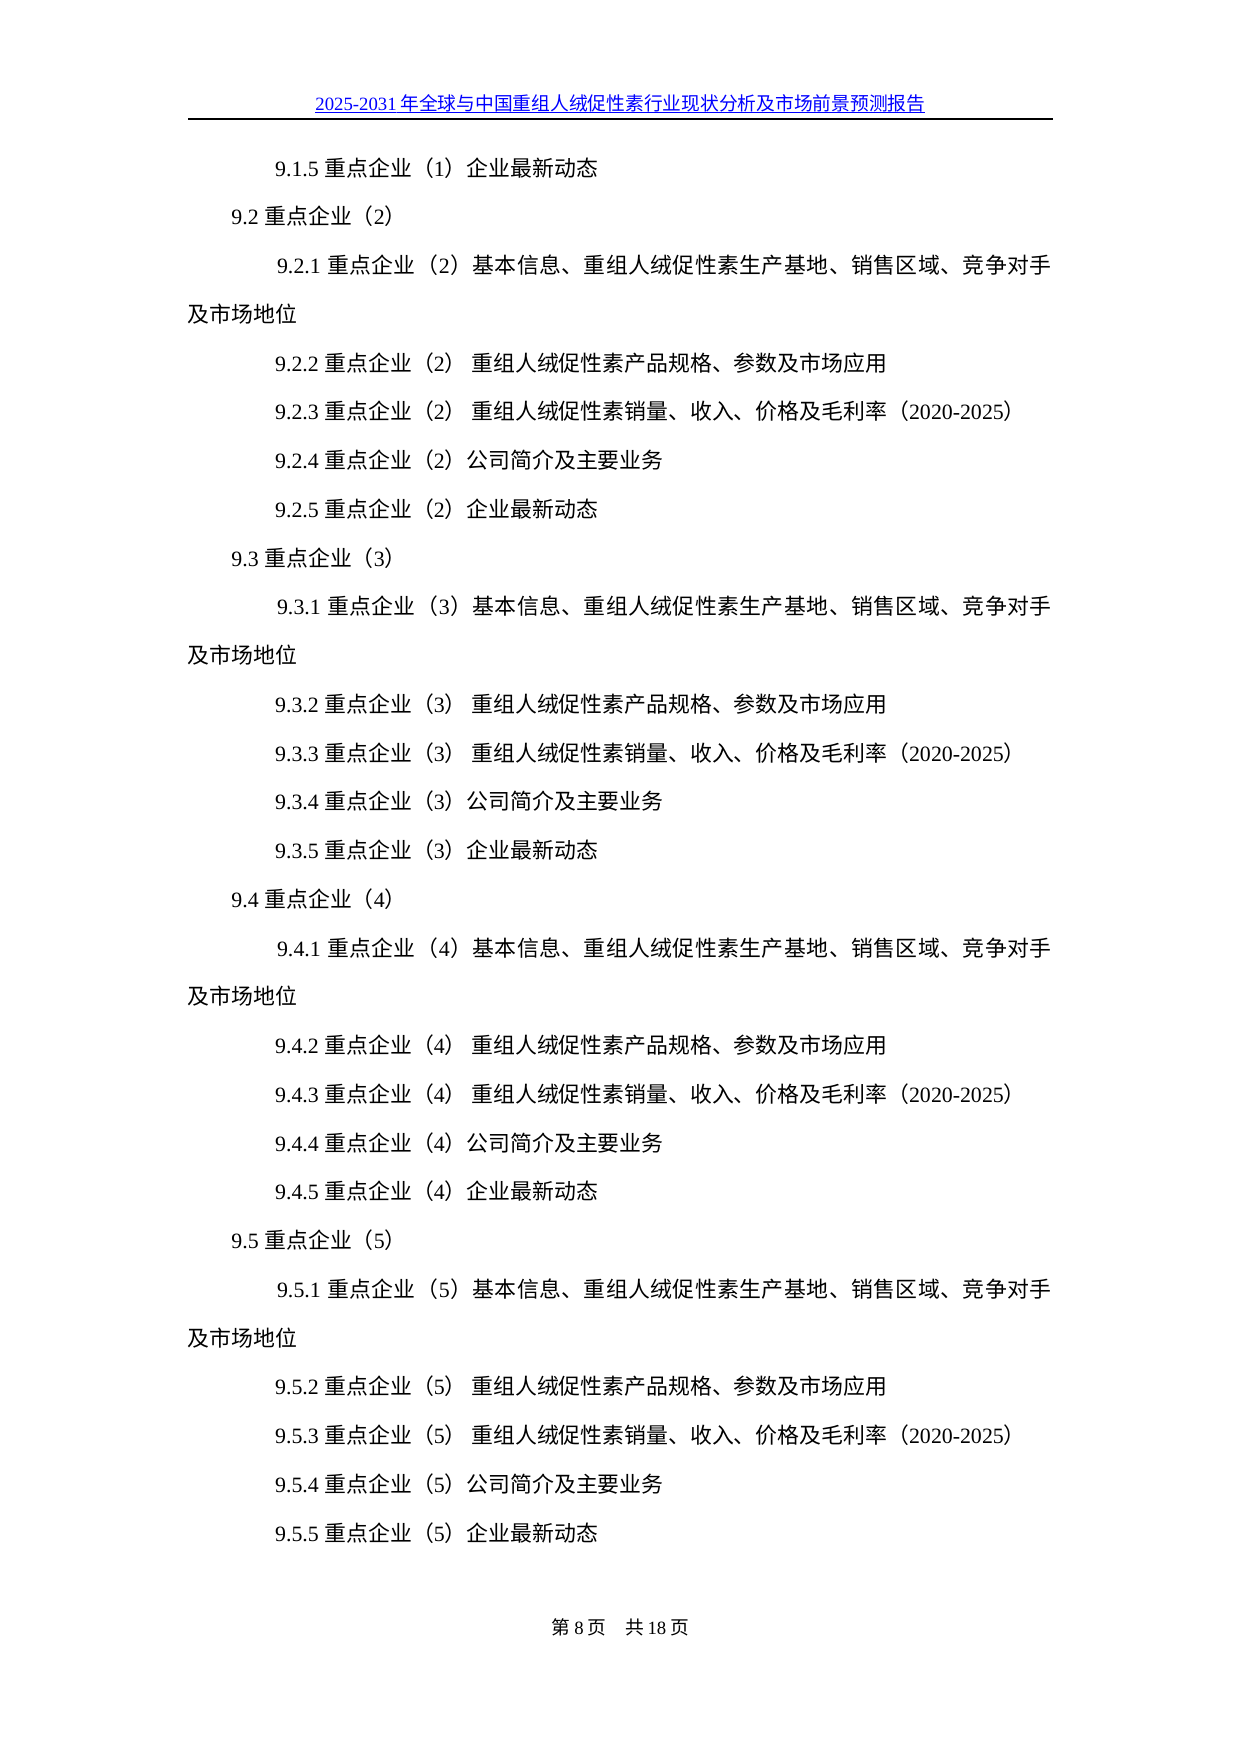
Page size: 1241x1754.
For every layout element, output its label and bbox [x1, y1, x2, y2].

text [187, 150, 1053, 1548]
